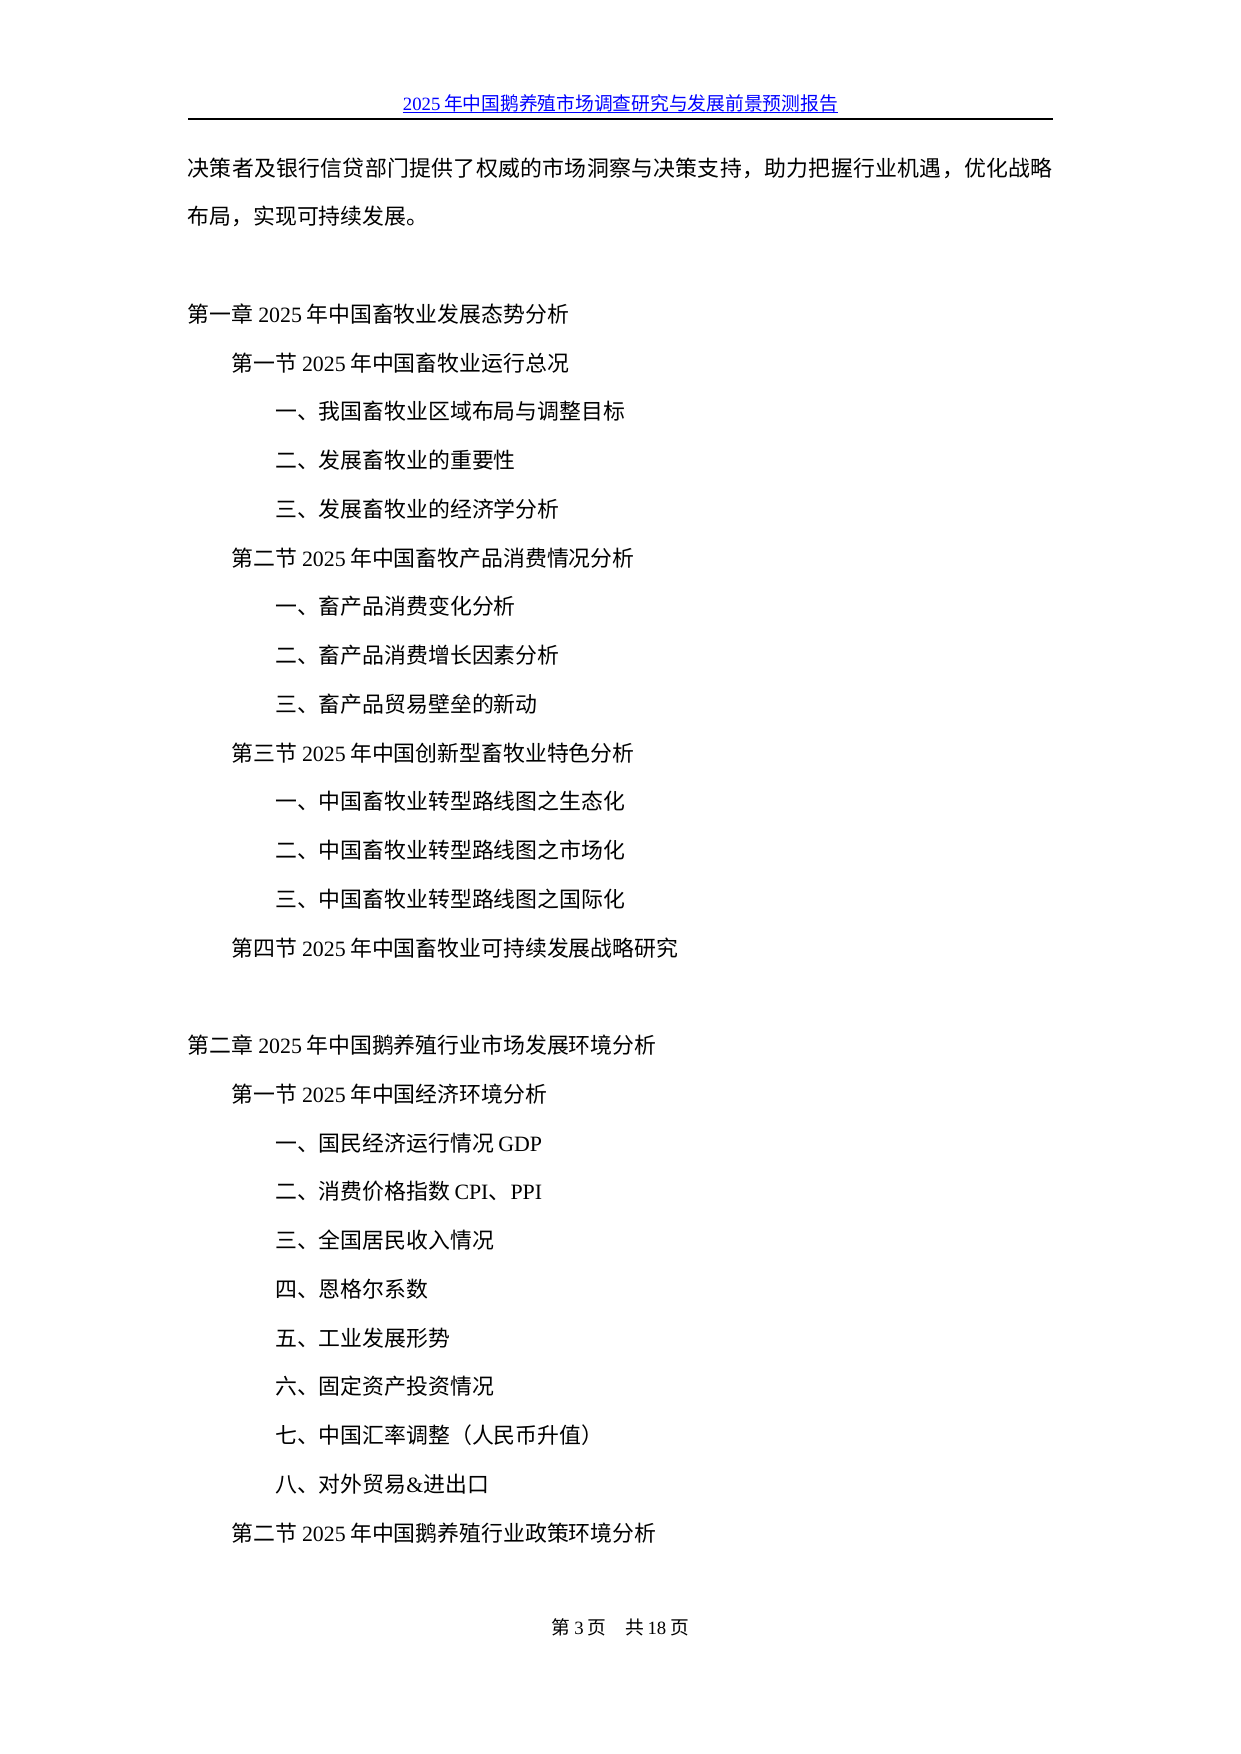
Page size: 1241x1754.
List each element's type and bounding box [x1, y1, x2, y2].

text [187, 150, 1053, 1548]
